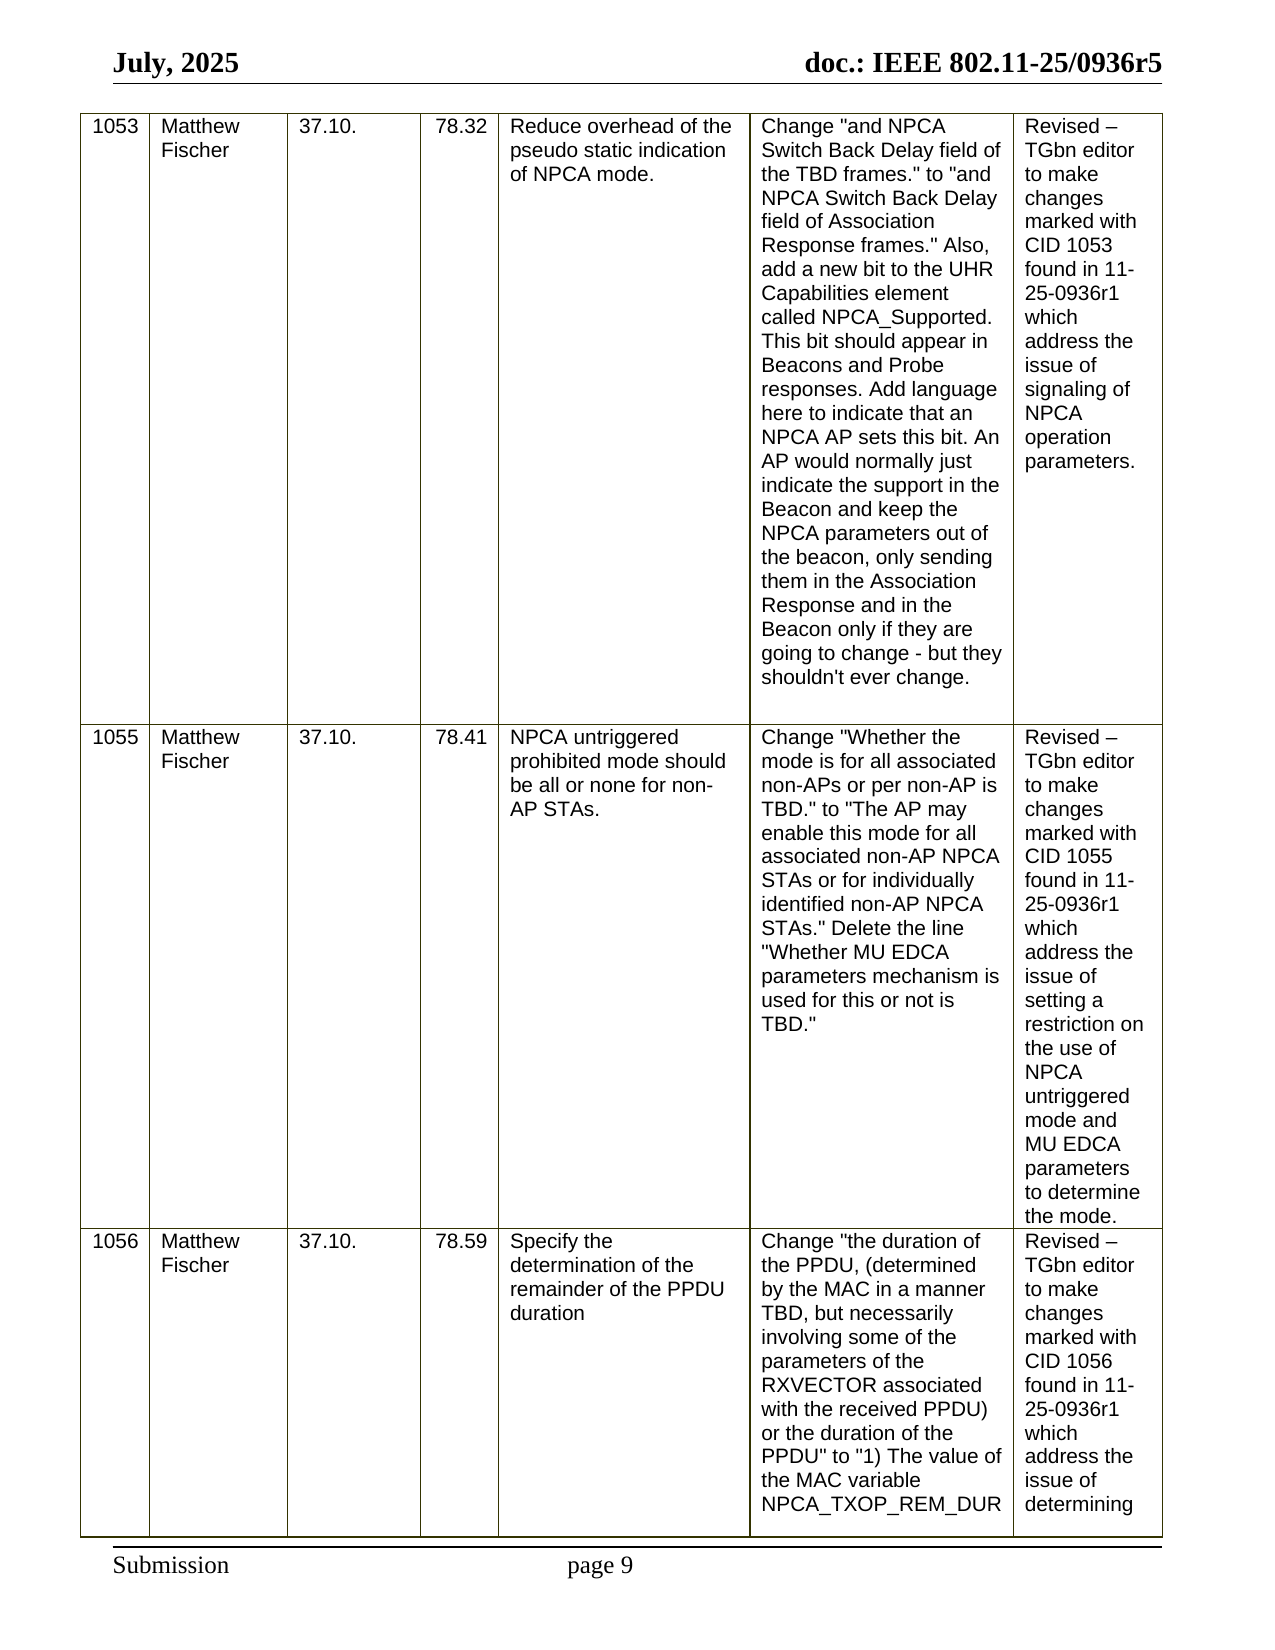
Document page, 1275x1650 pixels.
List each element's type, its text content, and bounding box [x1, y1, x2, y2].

table_cell 78.32 [421, 114, 498, 723]
table_cell Change "Whether the mode is for all associated non-APs or per non-AP is TBD." to "The AP may enable this mode for all associated non-AP NPCA STAs or for individually identified non-AP NPCA STAs." Delete the line "Whether MU EDCA parameters mechanism is used for this or not is TBD." [751, 725, 1013, 1228]
table_cell 78.59 [421, 1229, 498, 1536]
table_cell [499, 1229, 749, 1536]
table_cell 37.10. [288, 1229, 420, 1536]
table_cell Revised – TGbn editor to make changes marked with CID 1053 found in 11-25-0936r1 which address the issue of signaling of NPCA operation parameters. [1014, 114, 1162, 723]
table_cell 37.10. [288, 725, 420, 1228]
table_cell 1055 [81, 725, 149, 1228]
table_cell Matthew Fischer [150, 114, 287, 723]
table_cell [751, 1229, 1013, 1536]
table_cell 37.10. [288, 114, 420, 723]
table_cell 1053 [81, 114, 149, 723]
table_cell Reduce overhead of the pseudo static indication of NPCA mode. [499, 114, 749, 723]
table_cell Matthew Fischer [150, 725, 287, 1228]
table_cell Change "and NPCA Switch Back Delay field of the TBD frames." to "and NPCA Switch Back Delay field of Association Response frames." Also, add a new bit to the UHR Capabilities element called NPCA_Supported. This bit should appear in Beacons and Probe responses. Add language here to indicate that an NPCA AP sets this bit. An AP would normally just indicate the support in the Beacon and keep the NPCA parameters out of the beacon, only sending them in the Association Response and in the Beacon only if they are going to change - but they shouldn't ever change. [751, 114, 1013, 723]
table_cell Matthew Fischer [150, 1229, 287, 1536]
table_cell 1056 [81, 1229, 149, 1536]
table_cell 78.41 [421, 725, 498, 1228]
table_cell Revised – TGbn editor to make changes marked with CID 1055 found in 11-25-0936r1 which address the issue of setting a restriction on the use of NPCA untriggered mode and MU EDCA parameters to determine the mode. [1014, 725, 1162, 1228]
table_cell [1014, 1229, 1162, 1536]
table_cell NPCA untriggered prohibited mode should be all or none for non-AP STAs. [499, 725, 749, 1228]
